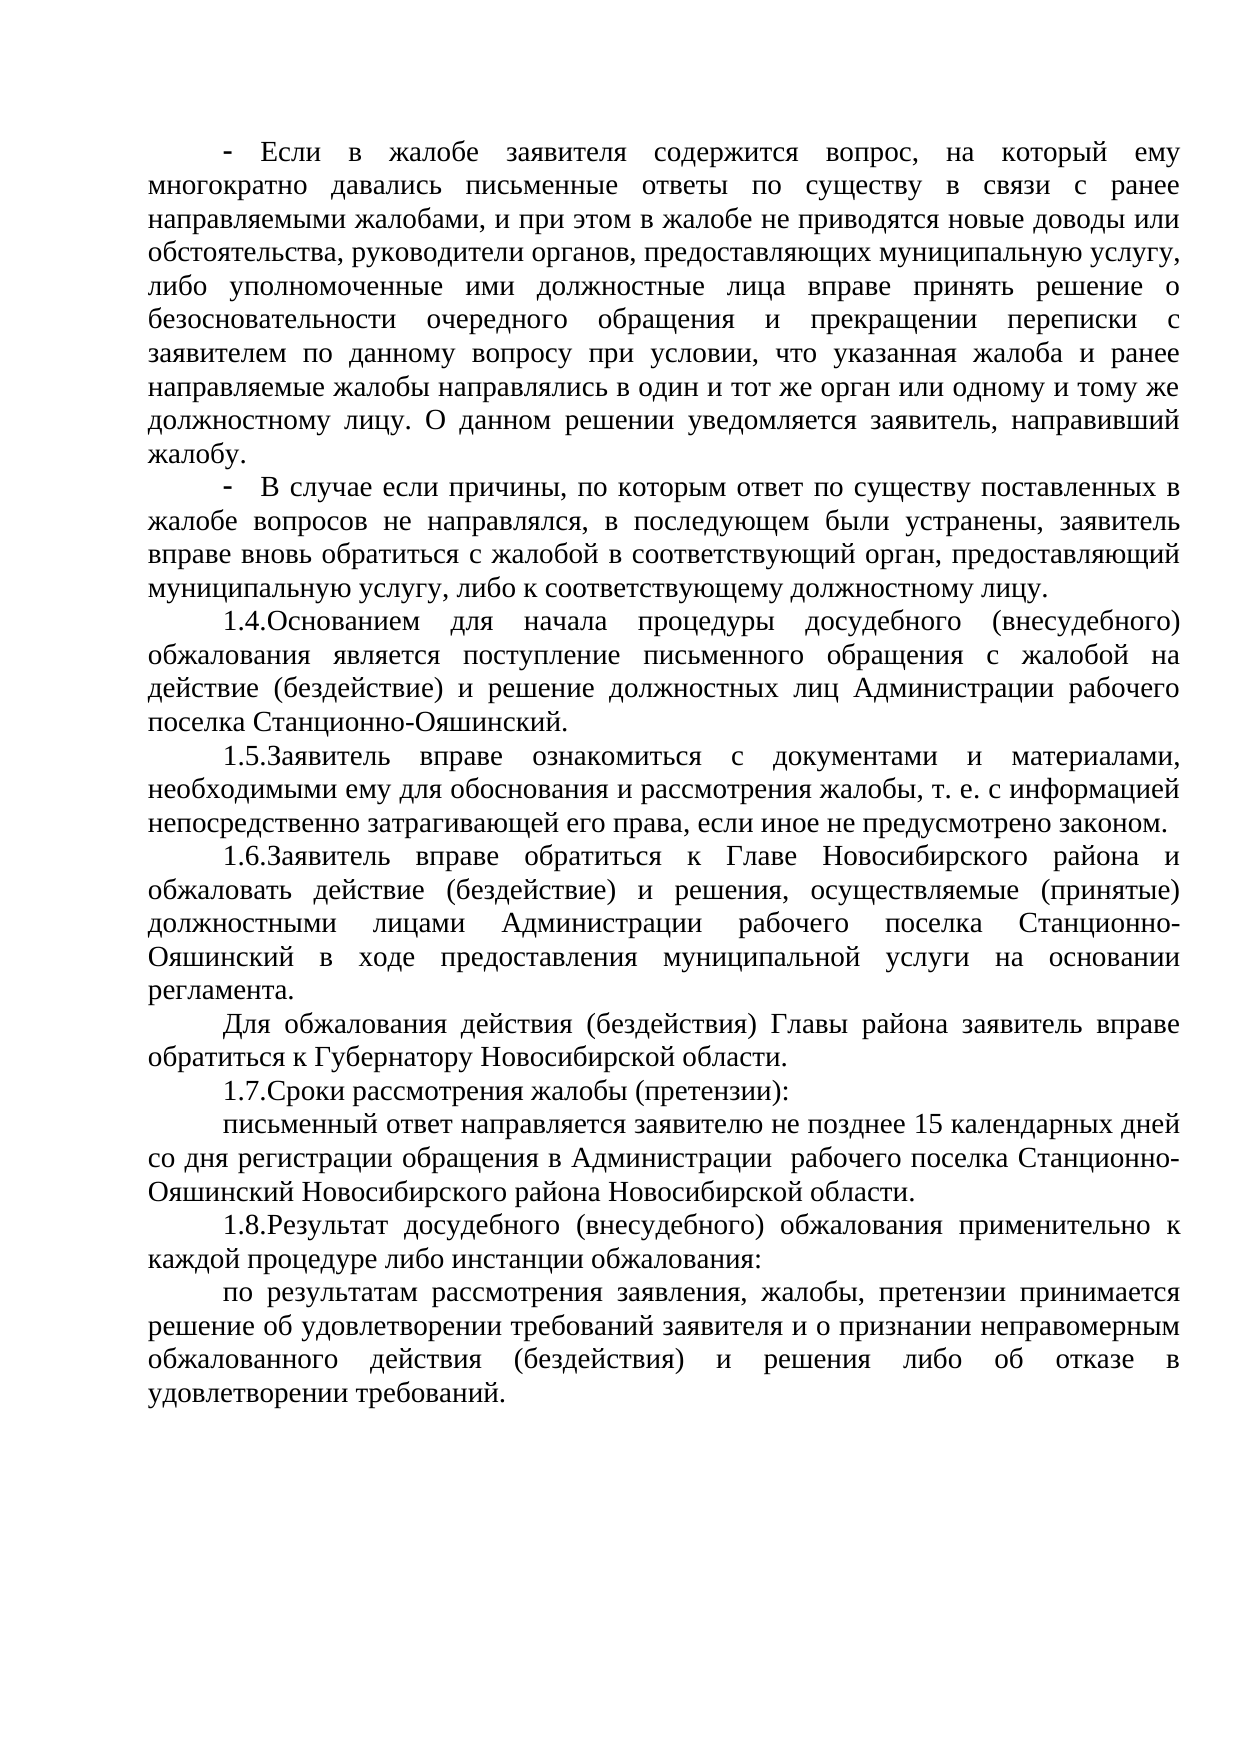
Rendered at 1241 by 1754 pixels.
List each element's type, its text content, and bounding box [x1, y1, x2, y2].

list Основанием для начала процедуры досудебного (внесудебного) обжалования является поступление письменного обращения с жалобой на действие (бездействие) и решение должностных лиц Администрации рабочего поселка Станционно-Ояшинский. [148, 603, 1181, 738]
list В случае если причины, по которым ответ по существу поставленных в жалобе вопросов не направлялся, в последующем были устранены, заявитель вправе вновь обратиться с жалобой в соответствующий орган, предоставляющий муниципальную услугу, либо к соответствующему должностному лицу. [148, 469, 1181, 603]
list Заявитель вправе обратиться к Главе Новосибирского района и обжаловать действие (бездействие) и решения, осуществляемые (принятые) должностными лицами Администрации рабочего поселка Станционно-Ояшинский в ходе предоставления муниципальной услуги на основании регламента. [148, 838, 1181, 1006]
list Сроки рассмотрения жалобы (претензии): [148, 1073, 1181, 1107]
list Заявитель вправе ознакомиться с документами и материалами, необходимыми ему для обоснования и рассмотрения жалобы, т. е. с информацией непосредственно затрагивающей его права, если иное не предусмотрено законом. [148, 738, 1181, 838]
text письменный ответ направляется заявителю не позднее 15 календарных дней со дня регистрации обращения в Администрации рабочего поселка Станционно-Ояшинский Новосибирского района Новосибирской области. [148, 1107, 1181, 1207]
text Для обжалования действия (бездействия) Главы района заявитель вправе обратиться к Губернатору Новосибирской области. [148, 1006, 1181, 1073]
list Если в жалобе заявителя содержится вопрос, на который ему многократно давались письменные ответы по существу в связи с ранее направляемыми жалобами, и при этом в жалобе не приводятся новые доводы или обстоятельства, руководители органов, предоставляющих муниципальную услугу, либо уполномоченные ими должностные лица вправе принять решение о безосновательности очередного обращения и прекращении переписки с заявителем по данному вопросу при условии, что указанная жалоба и ранее направляемые жалобы направлялись в один и тот же орган или одному и тому же должностному лицу. О данном решении уведомляется заявитель, направивший жалобу. [148, 134, 1181, 469]
text по результатам рассмотрения заявления, жалобы, претензии принимается решение об удовлетворении требований заявителя и о признании неправомерным обжалованного действия (бездействия) и решения либо об отказе в удовлетворении требований. [148, 1274, 1181, 1408]
list Результат досудебного (внесудебного) обжалования применительно к каждой процедуре либо инстанции обжалования: [148, 1207, 1181, 1274]
